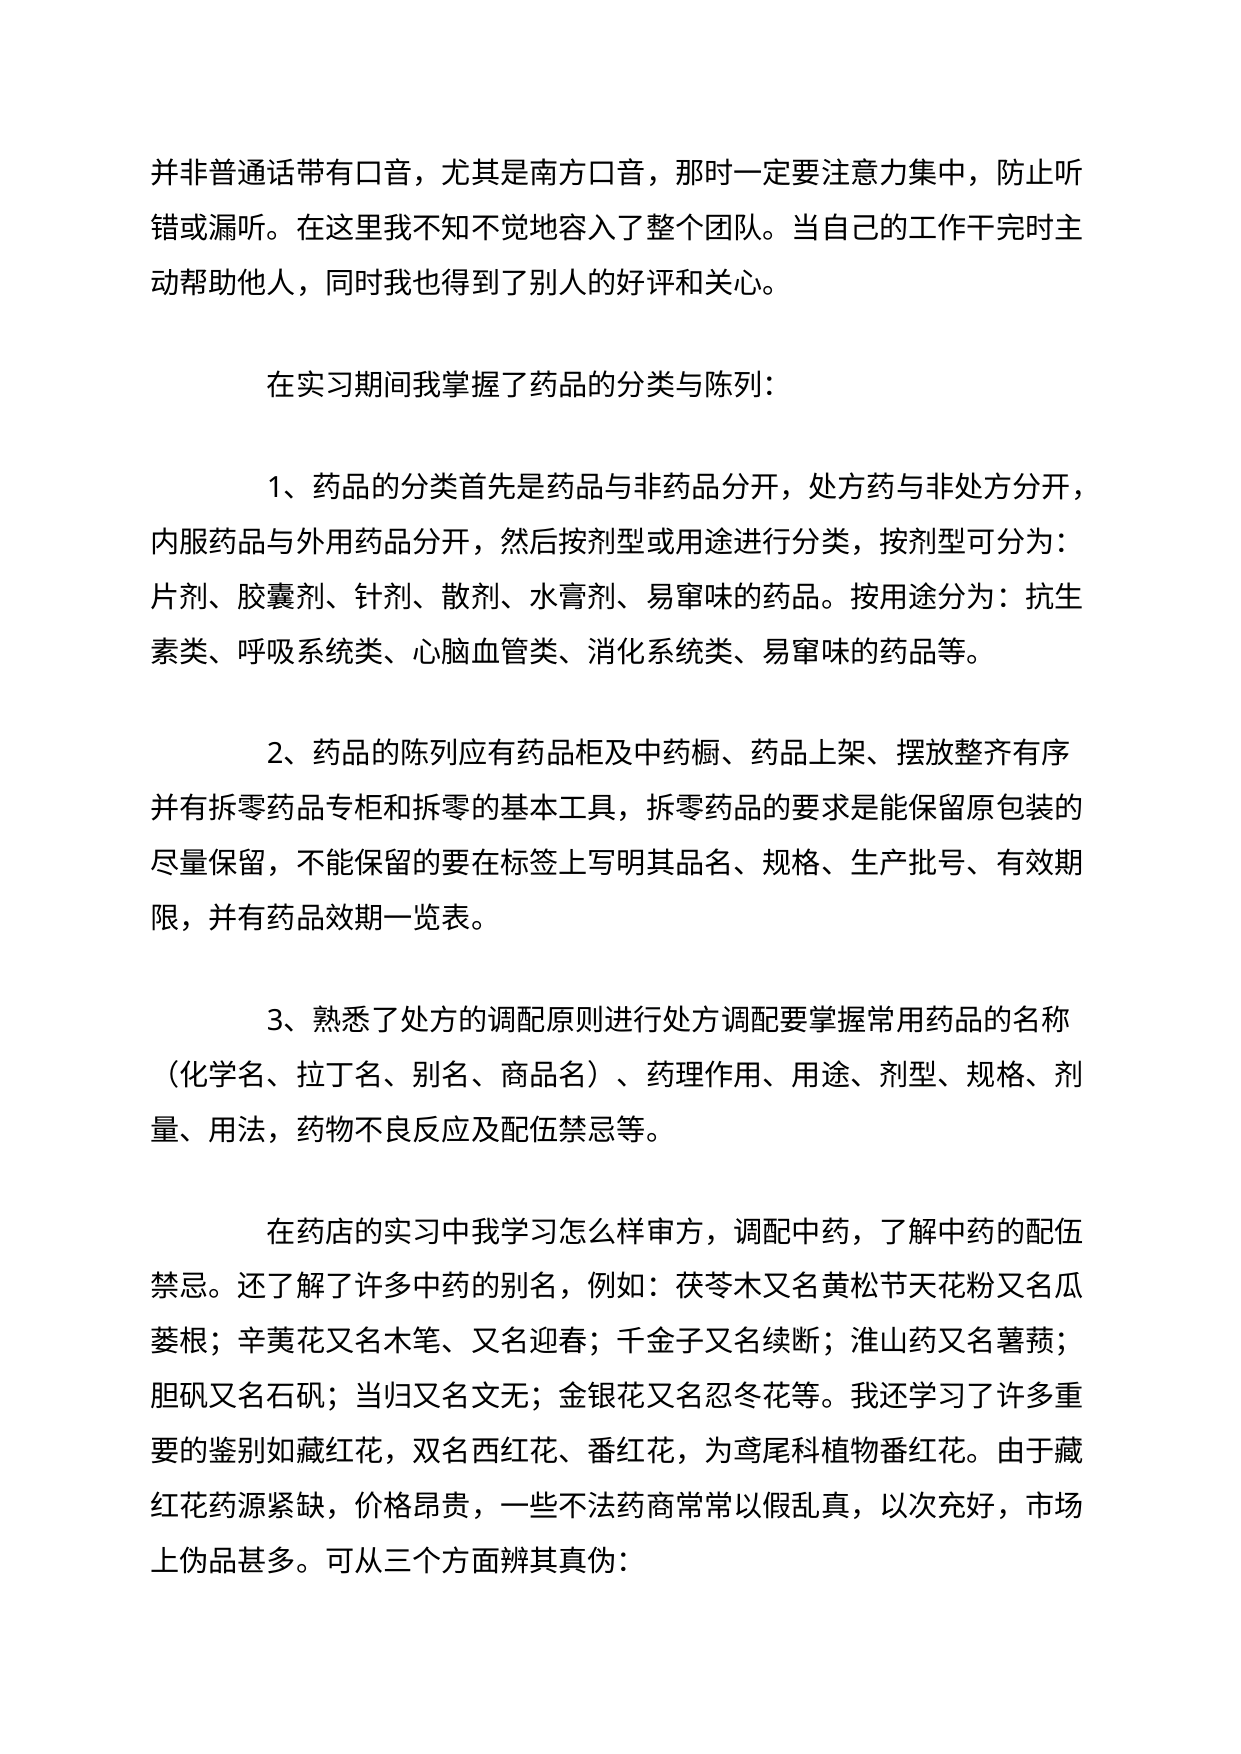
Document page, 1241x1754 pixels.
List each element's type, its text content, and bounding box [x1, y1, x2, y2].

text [150, 150, 1090, 302]
text 3、熟悉了处方的调配原则进行处方调配要掌握常用药品的名称（化学名、拉丁名、别名、商品名）、药理作用、用途、剂型、规格、剂量、用法，药物不良反应及配伍禁忌等。 [150, 996, 1090, 1149]
text 2、药品的陈列应有药品柜及中药橱、药品上架、摆放整齐有序并有拆零药品专柜和拆零的基本工具，拆零药品的要求是能保留原包装的尽量保留，不能保留的要在标签上写明其品名、规格、生产批号、有效期限，并有药品效期一览表。 [150, 730, 1090, 937]
text 1、药品的分类首先是药品与非药品分开，处方药与非处方分开，内服药品与外用药品分开，然后按剂型或用途进行分类，按剂型可分为：片剂、胶囊剂、针剂、散剂、水膏剂、易窜味的药品。按用途分为：抗生素类、呼吸系统类、心脑血管类、消化系统类、易窜味的药品等。 [150, 463, 1090, 670]
text 在实习期间我掌握了药品的分类与陈列： [150, 362, 1090, 404]
text 在药店的实习中我学习怎么样审方，调配中药，了解中药的配伍禁忌。还了解了许多中药的别名，例如：茯苓木又名黄松节天花粉又名瓜蒌根；辛荑花又名木笔、又名迎春；千金子又名续断；淮山药又名薯蓣；胆矾又名石矾；当归又名文无；金银花又名忍冬花等。我还学习了许多重要的鉴别如藏红花，双名西红花、番红花，为鸢尾科植物番红花。由于藏红花药源紧缺，价格昂贵，一些不法药商常常以假乱真，以次充好，市场上伪品甚多。可从三个方面辨其真伪： [150, 1208, 1090, 1580]
